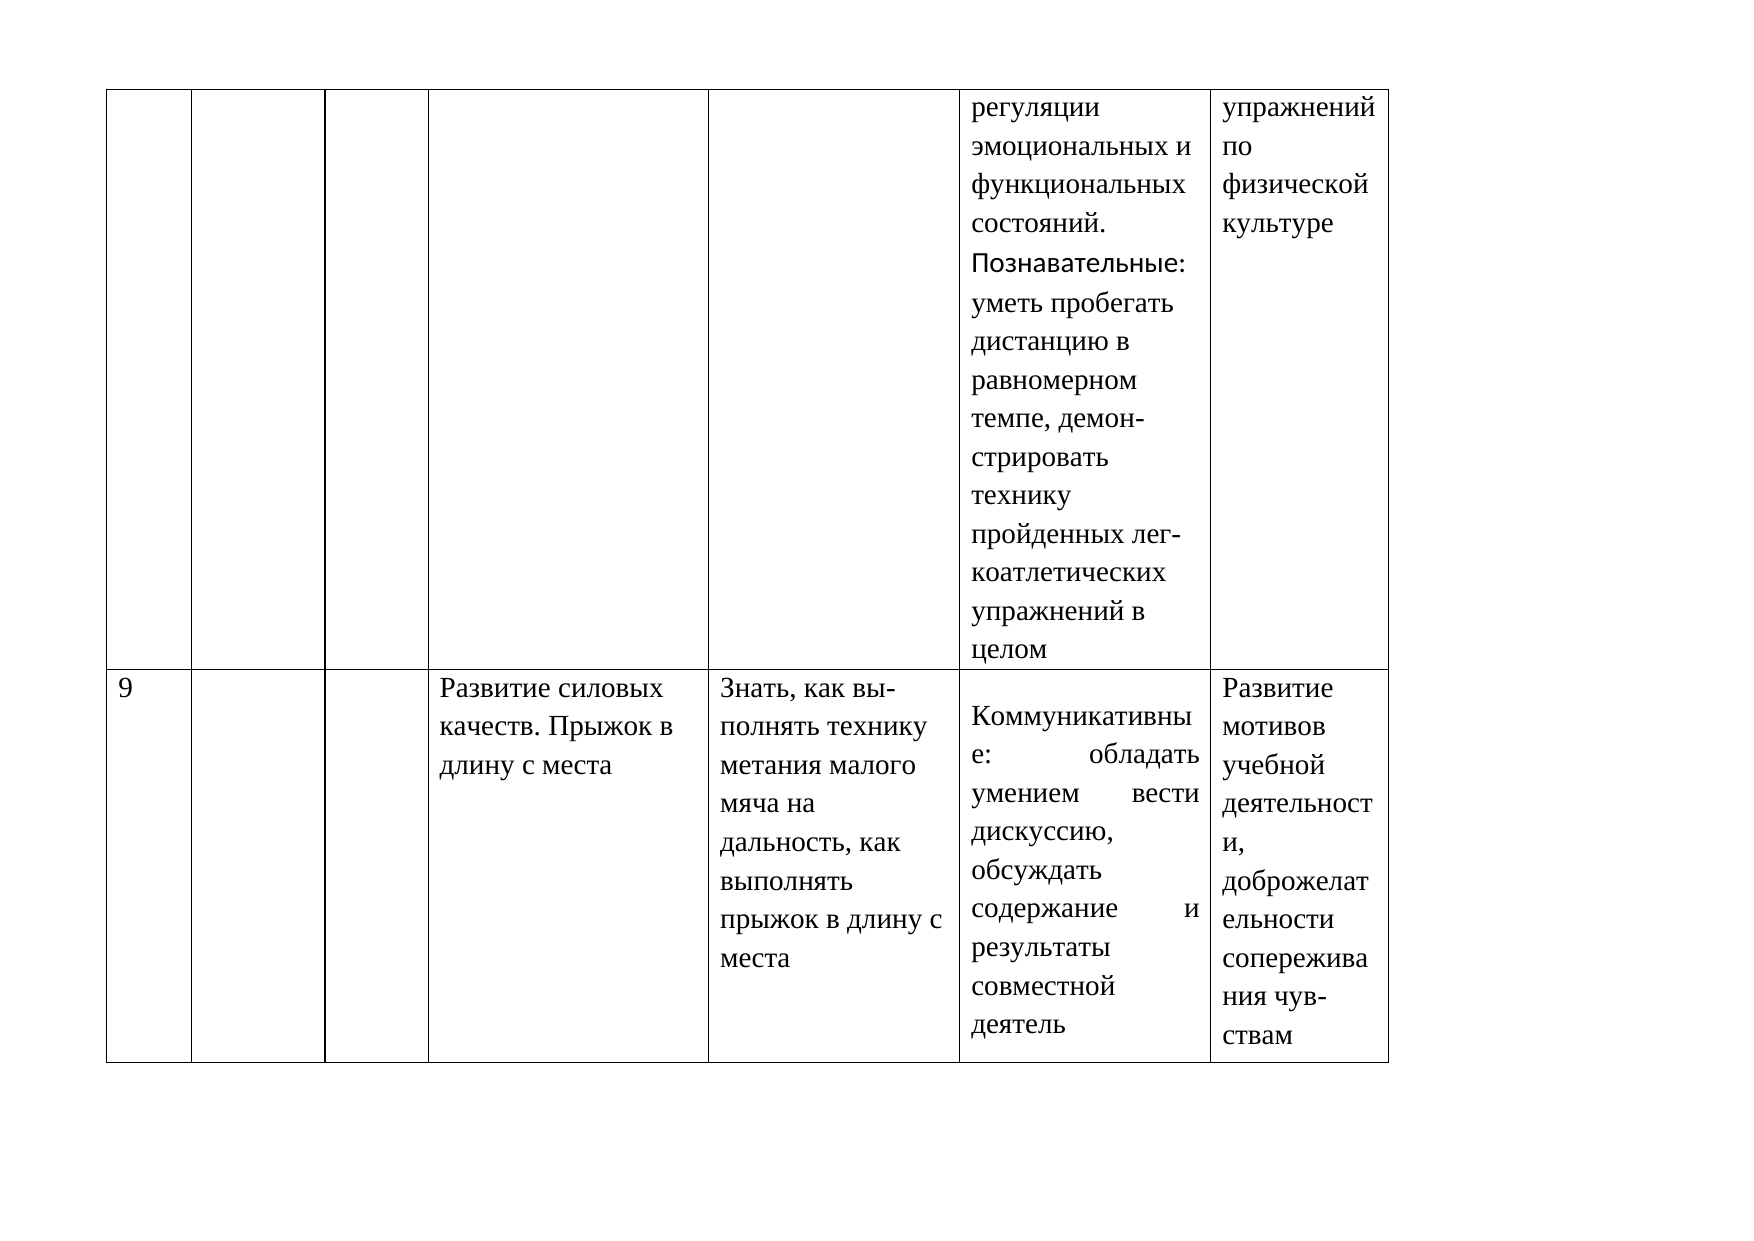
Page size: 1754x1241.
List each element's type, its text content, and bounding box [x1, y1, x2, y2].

table_cell [192, 670, 324, 1062]
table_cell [960, 670, 1210, 1062]
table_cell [709, 90, 959, 669]
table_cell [1211, 90, 1388, 669]
table_cell 8 [107, 90, 191, 669]
table_cell [326, 90, 428, 669]
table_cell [709, 670, 959, 1062]
table_cell [192, 90, 324, 669]
table_cell [326, 670, 428, 1062]
table_cell 9 [107, 670, 191, 1062]
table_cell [960, 90, 1210, 669]
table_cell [429, 670, 708, 1062]
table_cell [429, 90, 708, 669]
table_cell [1211, 670, 1388, 1062]
